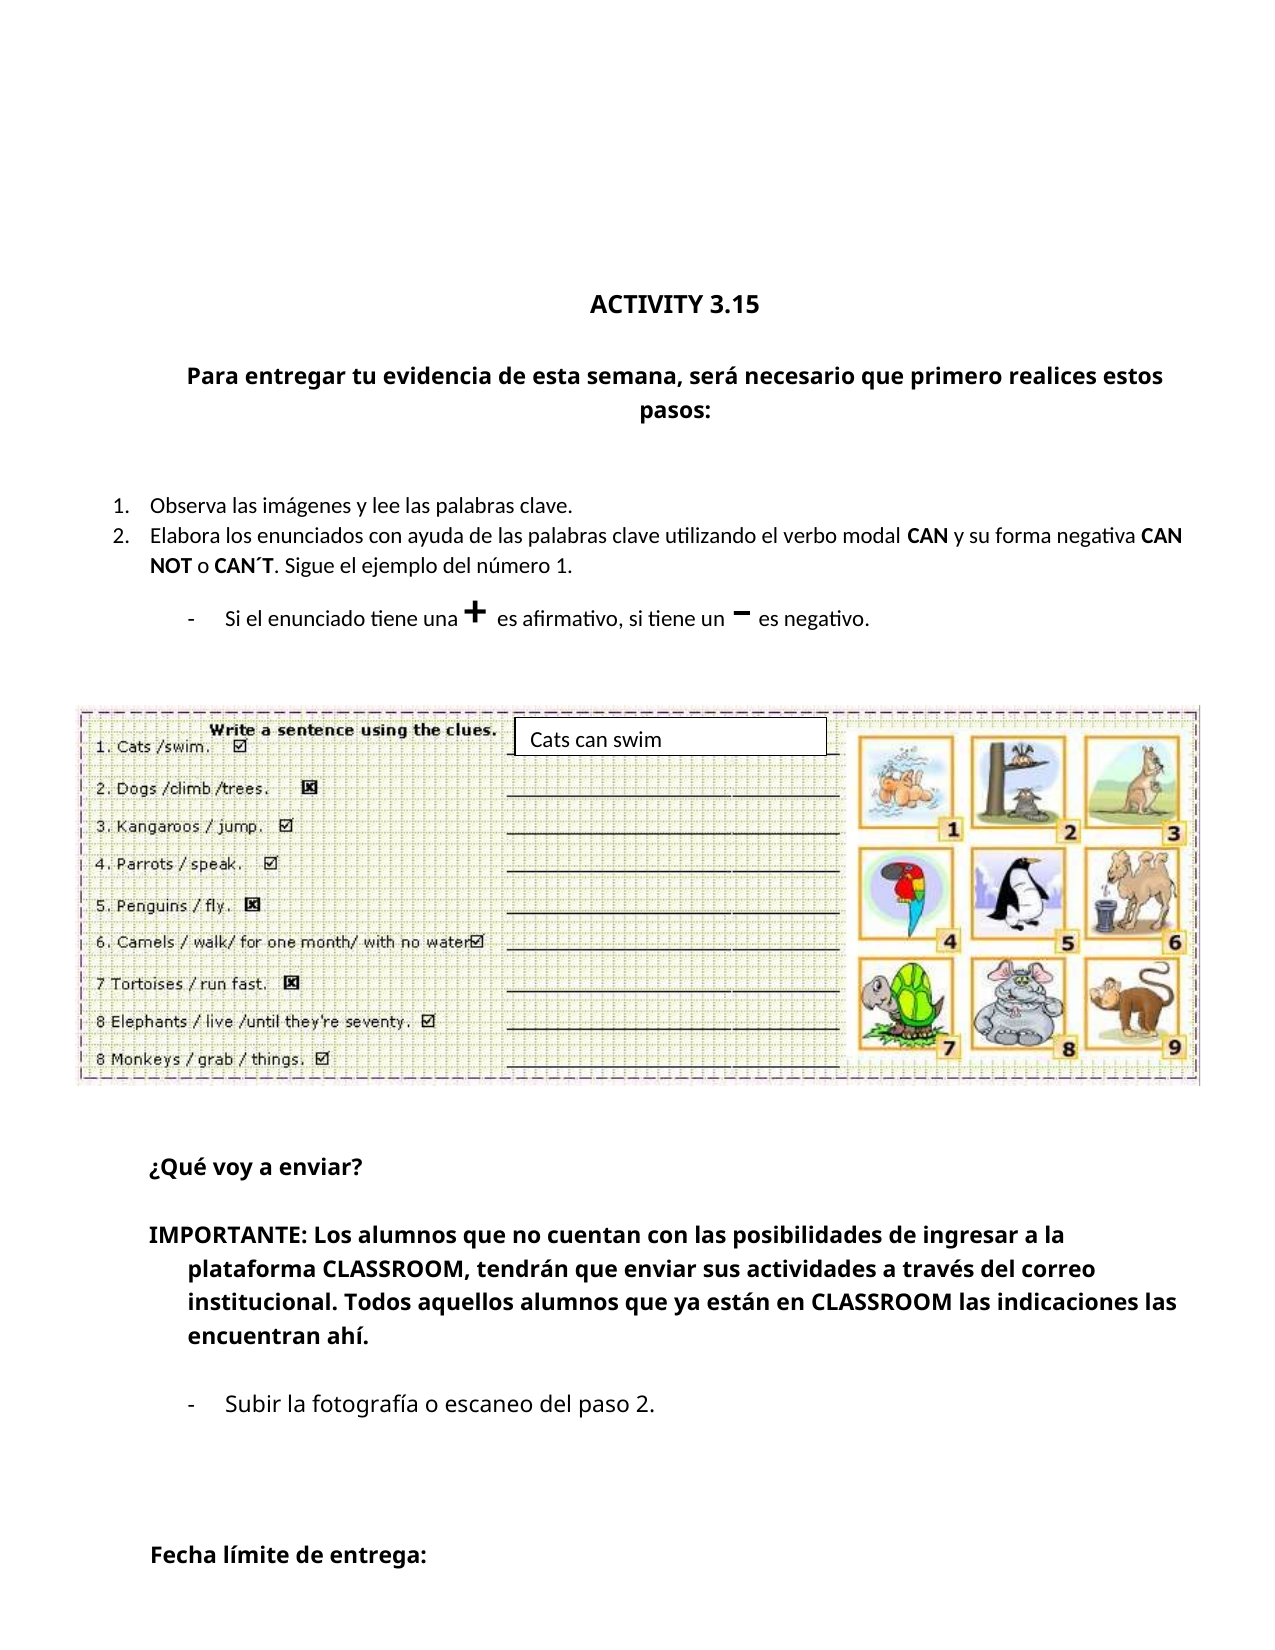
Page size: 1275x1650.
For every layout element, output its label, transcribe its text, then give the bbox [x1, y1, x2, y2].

list ACTIVITY 3.15 [150, 286, 1200, 321]
text Fecha límite de entrega: [150, 1539, 1200, 1570]
list Elabora los enunciados con ayuda de las palabras clave utilizando el verbo modal CAN y su forma negativa CAN NOT o CAN´T. Sigue el ejemplo del número 1. [112, 521, 1200, 579]
picture [75, 705, 1200, 1086]
list Si el enunciado tiene una + es afirmativo, si tiene un – es negativo. [187, 582, 1200, 638]
list Subir la fotografía o escaneo del paso 2. [187, 1388, 1200, 1419]
list Para entregar tu evidencia de esta semana, será necesario que primero realices estos pasos: [150, 360, 1200, 425]
list IMPORTANTE: Los alumnos que no cuentan con las posibilidades de ingresar a la plataforma CLASSROOM, tendrán que enviar sus actividades a través del correo institucional. Todos aquellos alumnos que ya están en CLASSROOM las indicaciones las encuentran ahí. [149, 1219, 1200, 1351]
list Observa las imágenes y lee las palabras clave. [112, 491, 1200, 519]
list ¿Qué voy a enviar? [149, 1151, 1200, 1183]
